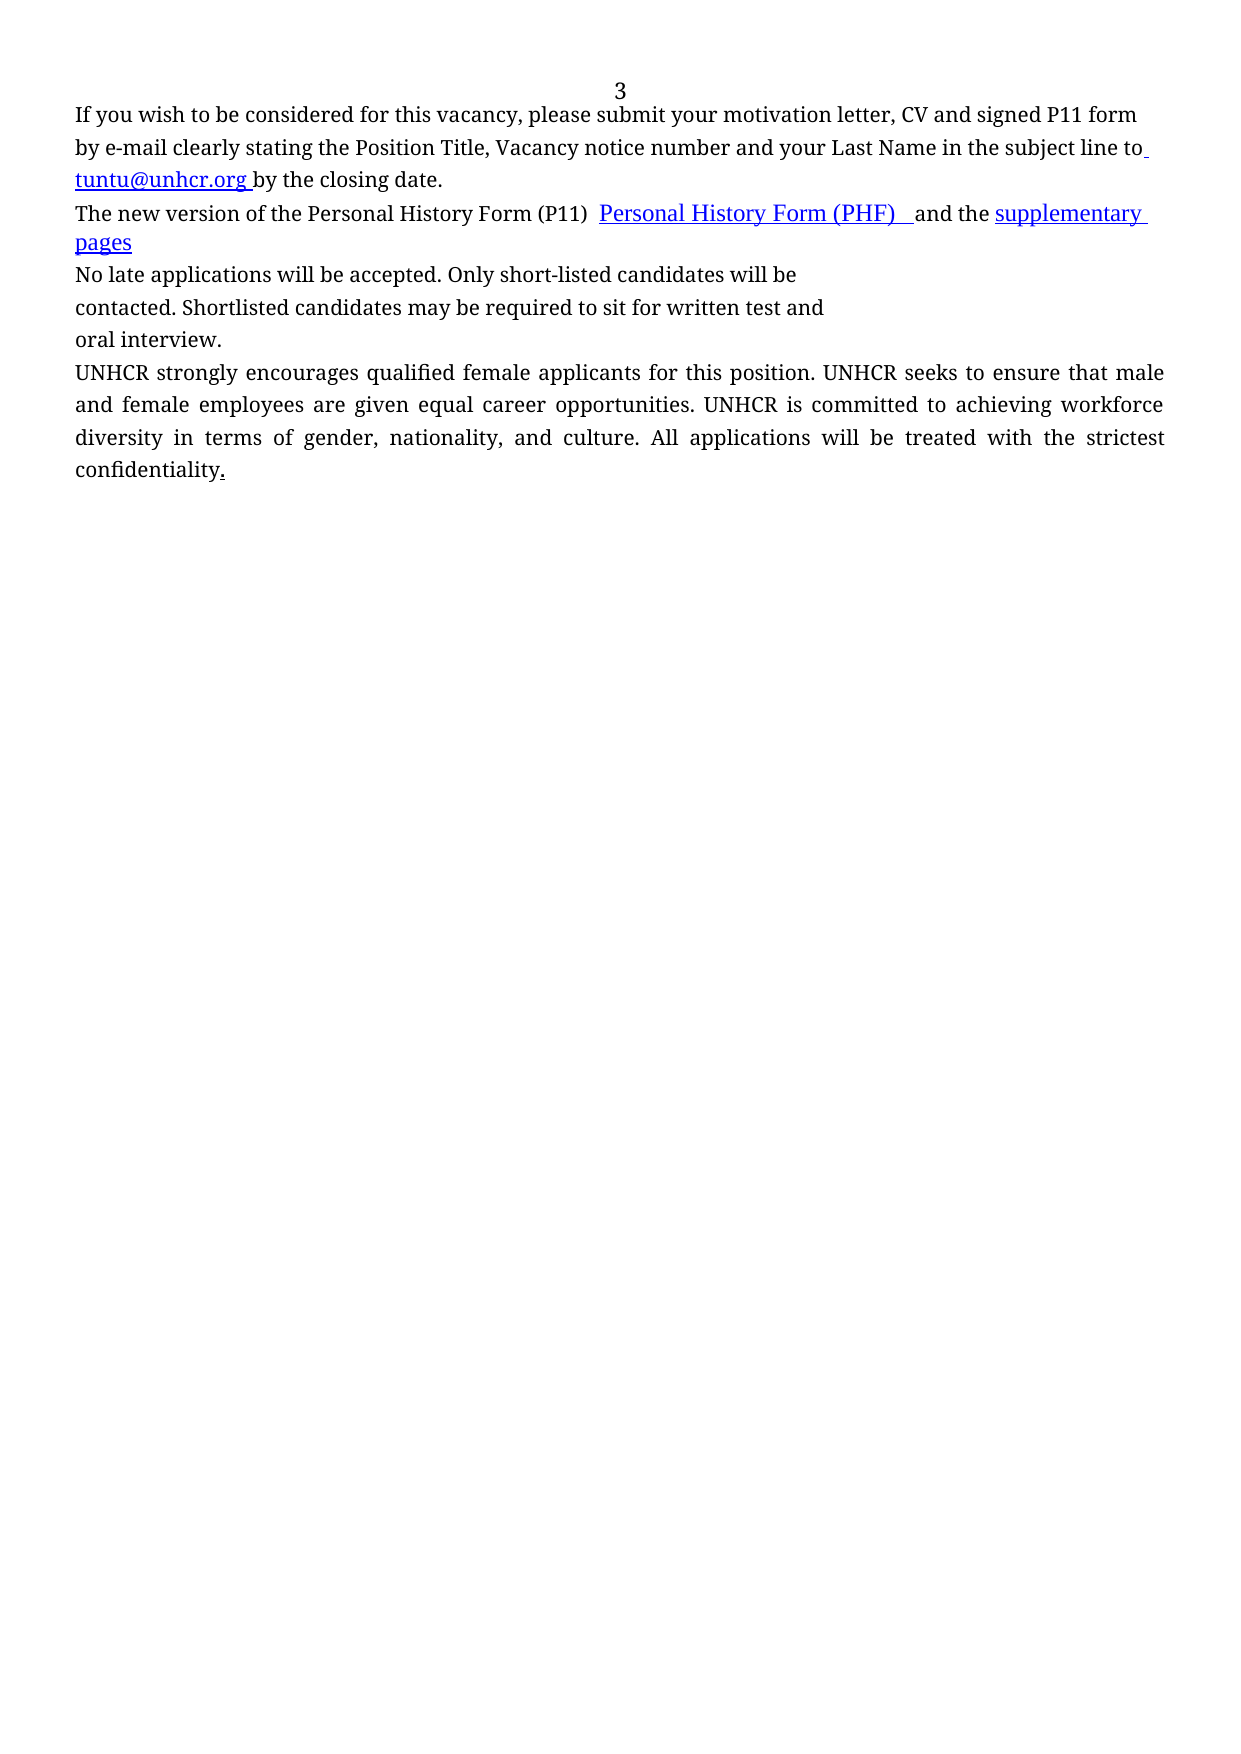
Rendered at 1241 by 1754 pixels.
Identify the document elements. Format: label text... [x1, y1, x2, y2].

text UNHCR strongly encourages qualified female applicants for this position. UNHCR seeks to ensure that male and female employees are given equal career opportunities. UNHCR is committed to achieving workforce diversity in terms of gender, nationality, and culture. All applications will be treated with the strictest confidentiality. [75, 358, 1166, 484]
text If you wish to be considered for this vacancy, please submit your motivation letter, CV and signed P11 form by e-mail clearly stating the Position Title, Vacancy notice number and your Last Name in the subject line to tuntu@unhcr.org by the closing date. [75, 100, 1164, 194]
text No late applications will be accepted. Only short-listed candidates will be contacted. Shortlisted candidates may be required to sit for written test and oral interview. [75, 260, 851, 354]
text The new version of the Personal History Form (P11) Personal History Form (PHF) and the supplementary pages [75, 198, 1178, 256]
